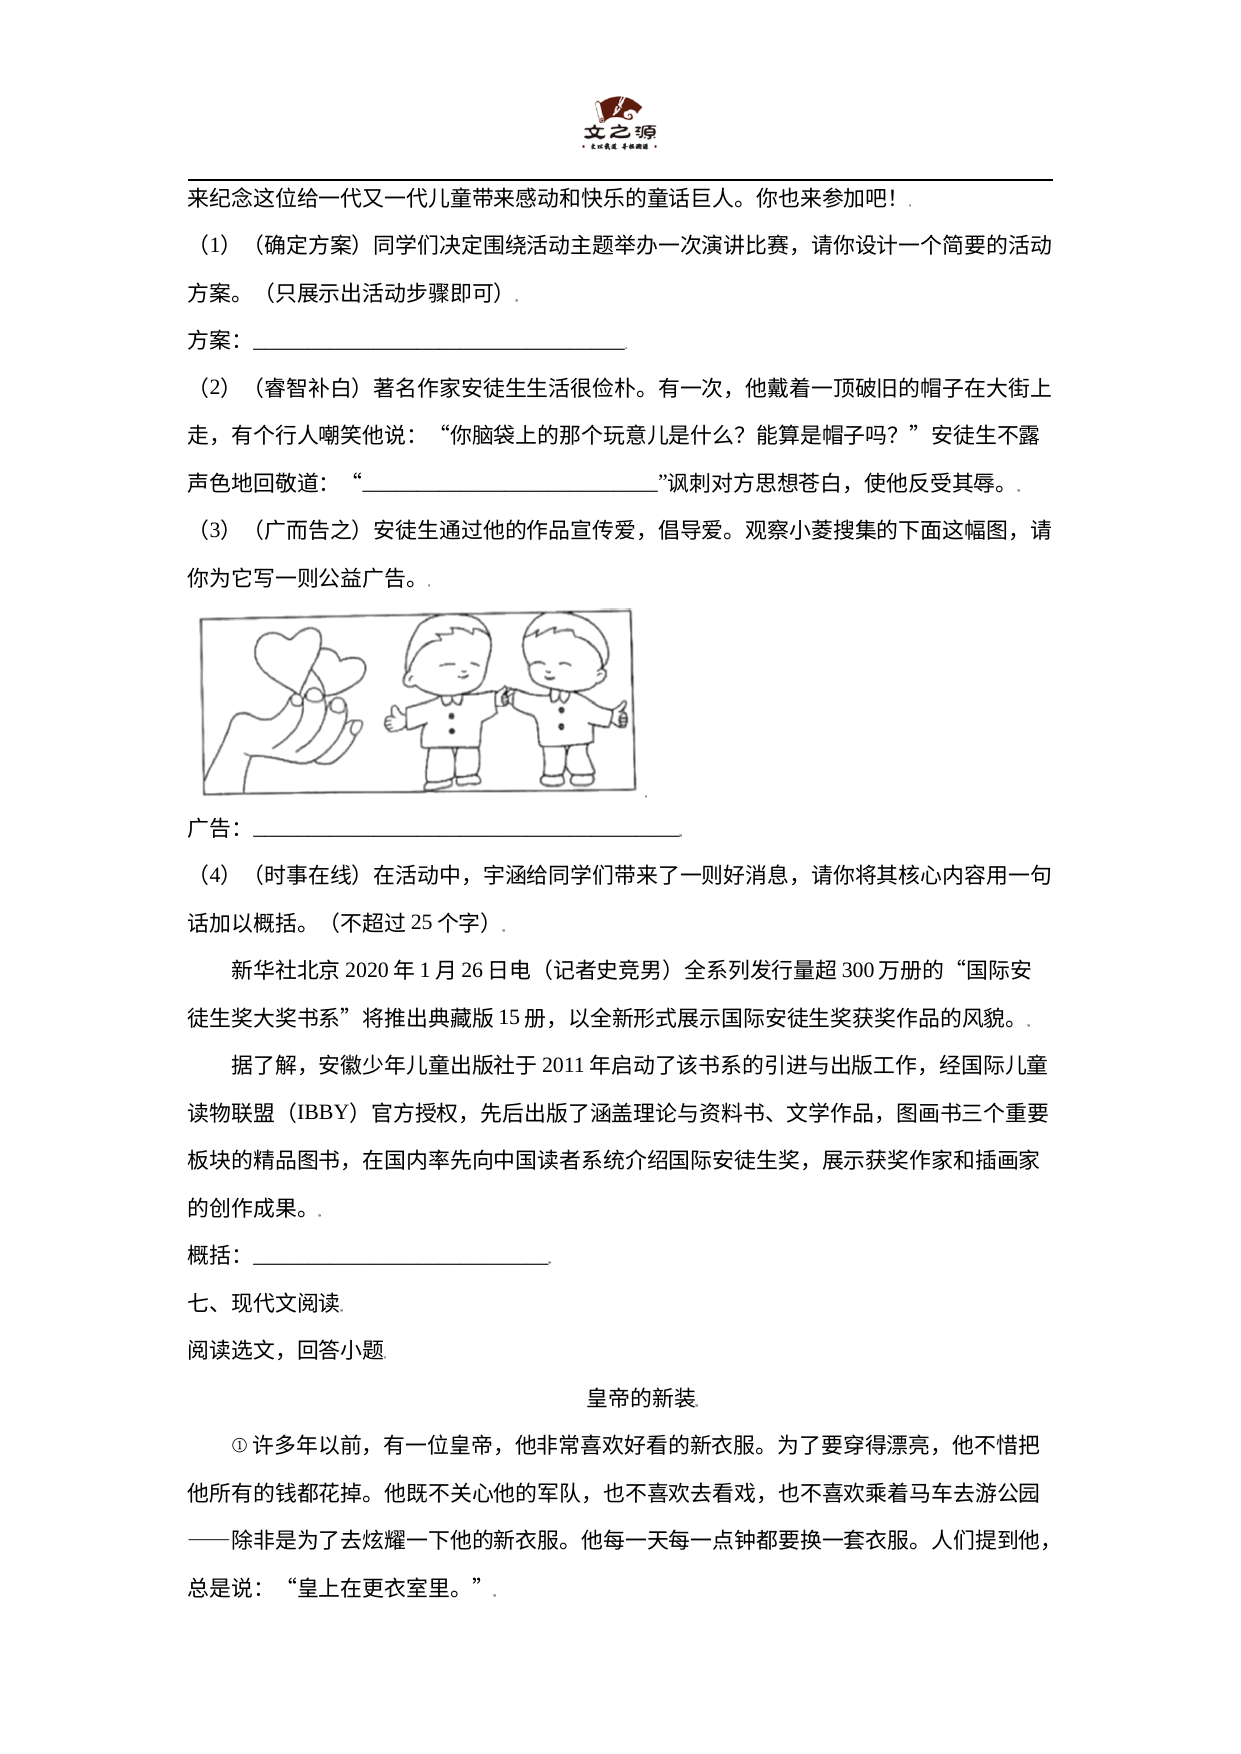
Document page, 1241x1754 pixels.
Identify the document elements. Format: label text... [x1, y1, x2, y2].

text ①许多年以前，有一位皇帝，他非常喜欢好看的新衣服。为了要穿得漂亮，他不惜把他所有的钱都花掉。他既不关心他的军队，也不喜欢去看戏，也不喜欢乘着马车去游公园——除非是为了去炫耀一下他的新衣服。他每一天每一点钟都要换一套衣服。人们提到他，总是说：“皇上在更衣室里。” [187, 1428, 1053, 1602]
picture [187, 608, 647, 798]
text （4）（时事在线）在活动中，宇涵给同学们带来了一则好消息，请你将其核心内容用一句话加以概括。（不超过25个字） [187, 858, 1053, 937]
text （2）（睿智补白）著名作家安徒生生活很俭朴。有一次，他戴着一顶破旧的帽子在大街上走，有个行人嘲笑他说：“你脑袋上的那个玩意儿是什么？能算是帽子吗？”安徒生不露声色地回敬道：“___________________________”讽刺对方思想苍白，使他反受其辱。 [187, 371, 1053, 498]
text （1）（确定方案）同学们决定围绕活动主题举办一次演讲比赛，请你设计一个简要的活动方案。（只展示出活动步骤即可） [187, 228, 1053, 308]
text 48．2020年是安徒生诞生215周年，班级要举办一次“安徒生童话伴我成长”主题活动，来纪念这位给一代又一代儿童带来感动和快乐的童话巨人。你也来参加吧！ [187, 181, 1053, 213]
text 阅读选文，回答小题 [187, 1333, 1053, 1365]
text 皇帝的新装 [187, 1381, 1053, 1412]
text 据了解，安徽少年儿童出版社于2011年启动了该书系的引进与出版工作，经国际儿童读物联盟（IBBY）官方授权，先后出版了涵盖理论与资料书、文学作品，图画书三个重要板块的精品图书，在国内率先向中国读者系统介绍国际安徒生奖，展示获奖作家和插画家的创作成果。 [187, 1048, 1053, 1222]
text 概括：___________________________ [187, 1238, 1053, 1270]
text （3）（广而告之）安徒生通过他的作品宣传爱，倡导爱。观察小菱搜集的下面这幅图，请你为它写一则公益广告。 [187, 513, 1053, 593]
text 方案：__________________________________ [187, 323, 1053, 355]
text 新华社北京2020年1月26日电（记者史竞男）全系列发行量超300万册的“国际安徒生奖大奖书系”将推出典藏版15册，以全新形式展示国际安徒生奖获奖作品的风貌。 [187, 953, 1053, 1032]
text 七、现代文阅读 [187, 1286, 1053, 1317]
picture [543, 73, 698, 178]
text 广告：_______________________________________ [187, 811, 1053, 842]
